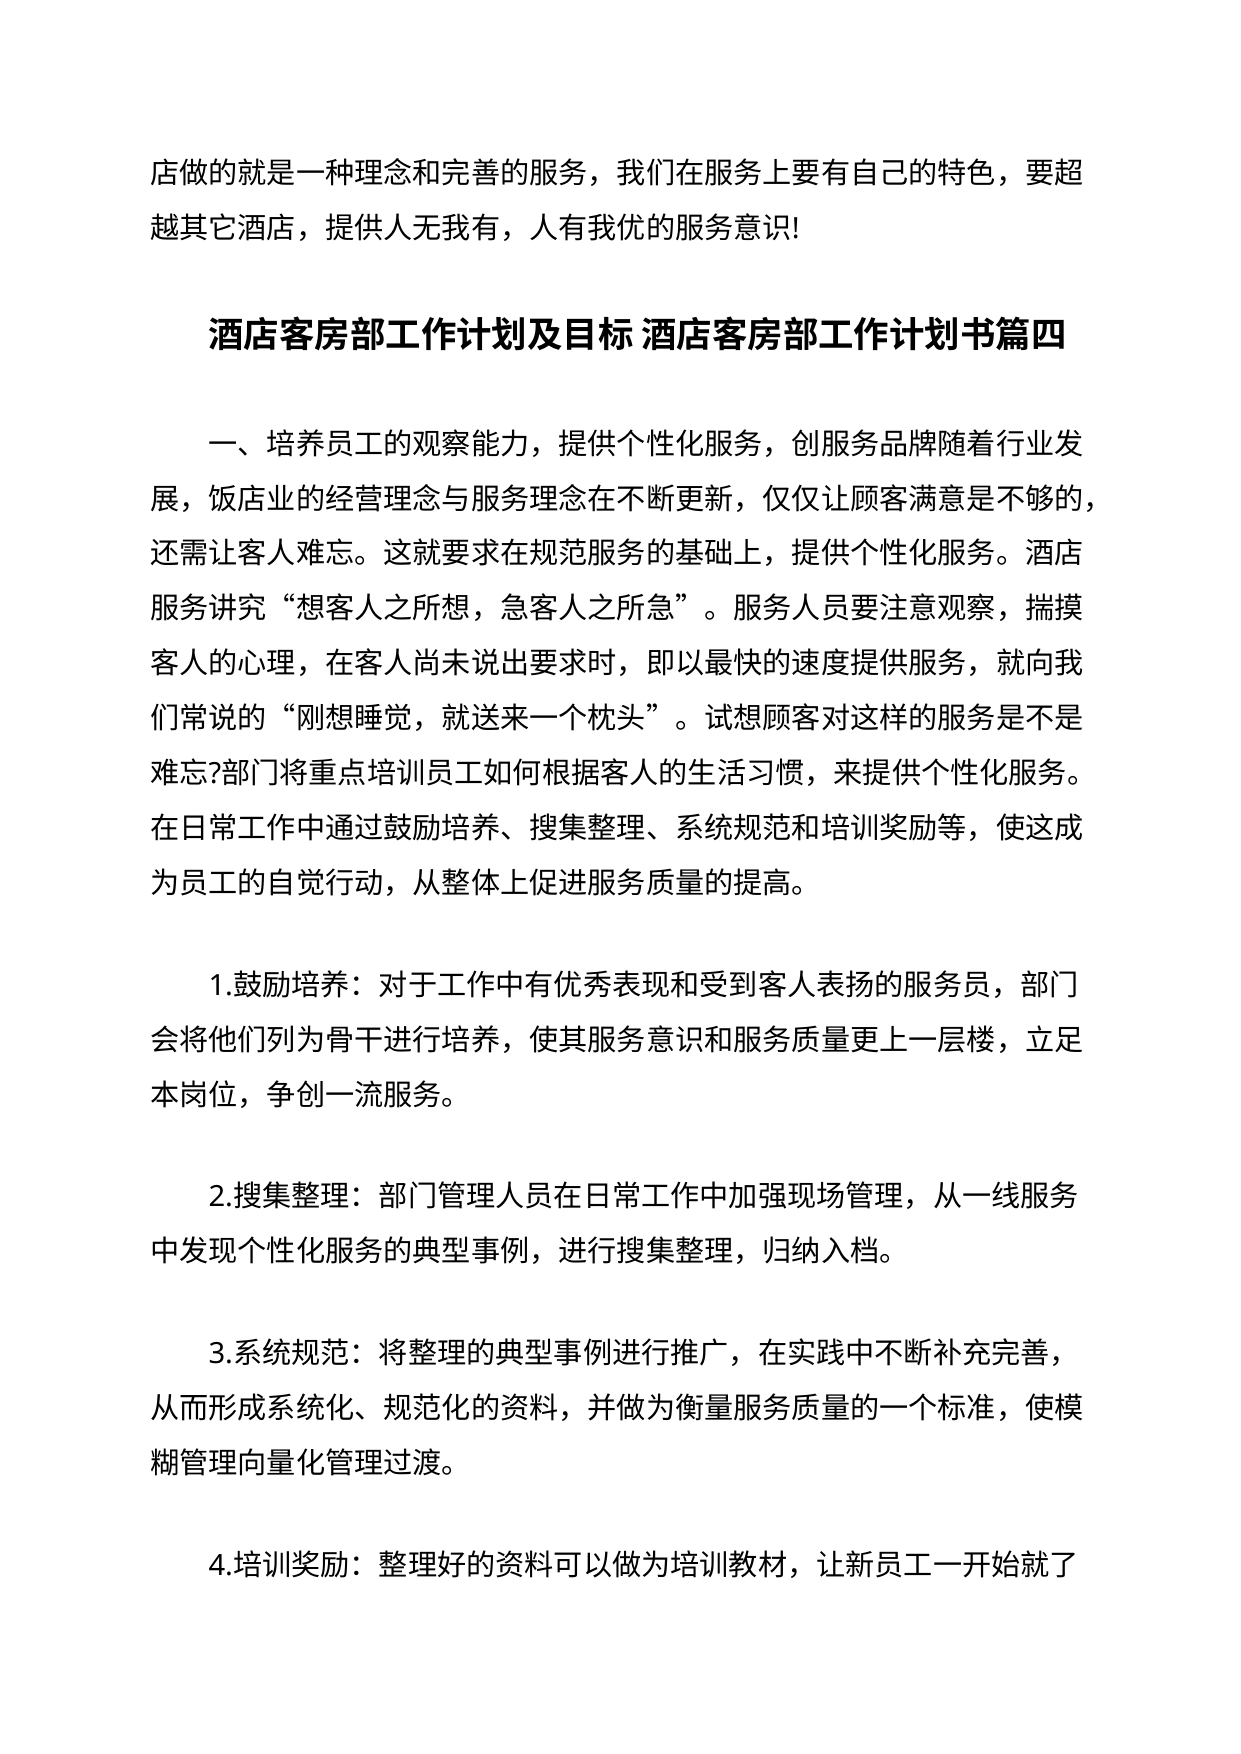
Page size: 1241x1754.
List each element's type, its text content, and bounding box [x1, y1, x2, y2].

text 1.鼓励培养：对于工作中有优秀表现和受到客人表扬的服务员，部门会将他们列为骨干进行培养，使其服务意识和服务质量更上一层楼，立足本岗位，争创一流服务。 [150, 961, 1090, 1113]
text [150, 150, 1090, 247]
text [150, 1541, 1090, 1584]
text 2.搜集整理：部门管理人员在日常工作中加强现场管理，从一线服务中发现个性化服务的典型事例，进行搜集整理，归纳入档。 [150, 1173, 1090, 1270]
text 酒店客房部工作计划及目标 酒店客房部工作计划书篇四 [150, 307, 1090, 358]
text 一、培养员工的观察能力，提供个性化服务，创服务品牌随着行业发展，饭店业的经营理念与服务理念在不断更新，仅仅让顾客满意是不够的，还需让客人难忘。这就要求在规范服务的基础上，提供个性化服务。酒店服务讲究“想客人之所想，急客人之所急”。服务人员要注意观察，揣摸客人的心理，在客人尚未说出要求时，即以最快的速度提供服务，就向我们常说的“刚想睡觉，就送来一个枕头”。试想顾客对这样的服务是不是难忘?部门将重点培训员工如何根据客人的生活习惯，来提供个性化服务。在日常工作中通过鼓励培养、搜集整理、系统规范和培训奖励等，使这成为员工的自觉行动，从整体上促进服务质量的提高。 [150, 420, 1090, 902]
text 3.系统规范：将整理的典型事例进行推广，在实践中不断补充完善，从而形成系统化、规范化的资料，并做为衡量服务质量的一个标准，使模糊管理向量化管理过渡。 [150, 1330, 1090, 1482]
